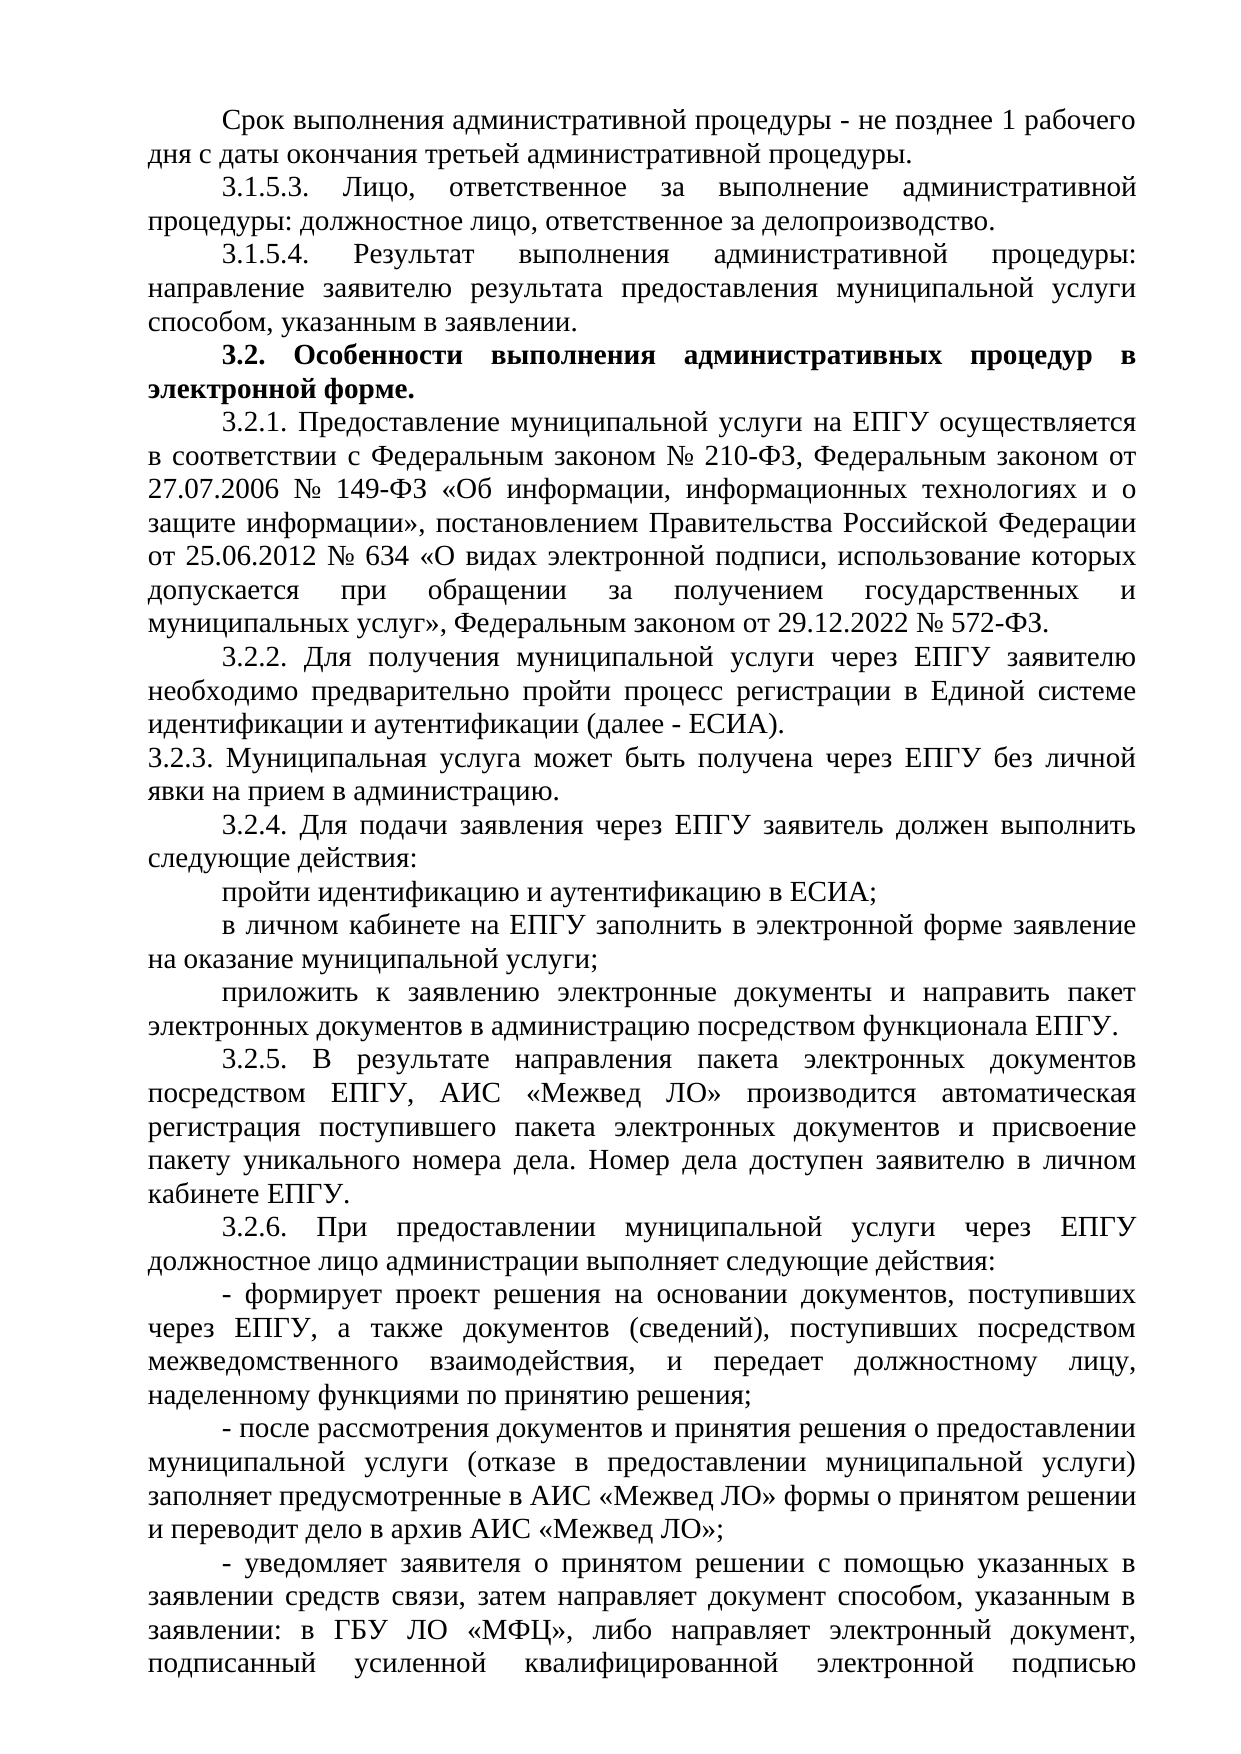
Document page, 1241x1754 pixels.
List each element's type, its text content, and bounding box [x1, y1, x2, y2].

text 3.2.6. При предоставлении муниципальной услуги через ЕПГУ должностное лицо администрации выполняет следующие действия: [148, 1209, 1137, 1276]
text 3.2.4. Для подачи заявления через ЕПГУ заявитель должен выполнить следующие действия: [148, 807, 1137, 874]
text - формирует проект решения на основании документов, поступивших через ЕПГУ, а также документов (сведений), поступивших посредством межведомственного взаимодействия, и передает должностному лицу, наделенному функциями по принятию решения; [148, 1276, 1137, 1411]
text 3.2.1. Предоставление муниципальной услуги на ЕПГУ осуществляется в соответствии с Федеральным законом № 210-ФЗ, Федеральным законом от 27.07.2006 № 149-ФЗ «Об информации, информационных технологиях и о защите информации», постановлением Правительства Российской Федерации от 25.06.2012 № 634 «О видах электронной подписи, использование которых допускается при обращении за получением государственных и муниципальных услуг», Федеральным законом от 29.12.2022 № 572-ФЗ. [148, 404, 1137, 639]
text в личном кабинете на ЕПГУ заполнить в электронной форме заявление на оказание муниципальной услуги; [148, 907, 1137, 974]
text Срок выполнения административной процедуры - не позднее 1 рабочего дня с даты окончания третьей административной процедуры. [148, 102, 1137, 169]
text пройти идентификацию и аутентификацию в ЕСИА; [148, 874, 1137, 907]
text 3.2.5. В результате направления пакета электронных документов посредством ЕПГУ, АИС «Межвед ЛО» производится автоматическая регистрация поступившего пакета электронных документов и присвоение пакету уникального номера дела. Номер дела доступен заявителю в личном кабинете ЕПГУ. [148, 1042, 1137, 1209]
text 3.2.3. Муниципальная услуга может быть получена через ЕПГУ без личной явки на прием в администрацию. [148, 740, 1137, 807]
text 3.1.5.3. Лицо, ответственное за выполнение административной процедуры: должностное лицо, ответственное за делопроизводство. [148, 169, 1137, 237]
text 3.1.5.4. Результат выполнения административной процедуры: направление заявителю результата предоставления муниципальной услуги способом, указанным в заявлении. [148, 237, 1137, 337]
text - после рассмотрения документов и принятия решения о предоставлении муниципальной услуги (отказе в предоставлении муниципальной услуги) заполняет предусмотренные в АИС «Межвед ЛО» формы о принятом решении и переводит дело в архив АИС «Межвед ЛО»; [148, 1411, 1137, 1545]
text приложить к заявлению электронные документы и направить пакет электронных документов в администрацию посредством функционала ЕПГУ. [148, 974, 1137, 1042]
text 3.2. Особенности выполнения административных процедур в электронной форме. [148, 337, 1137, 404]
text 3.2.2. Для получения муниципальной услуги через ЕПГУ заявителю необходимо предварительно пройти процесс регистрации в Единой системе идентификации и аутентификации (далее - ЕСИА). [148, 639, 1137, 740]
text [148, 1545, 1137, 1679]
